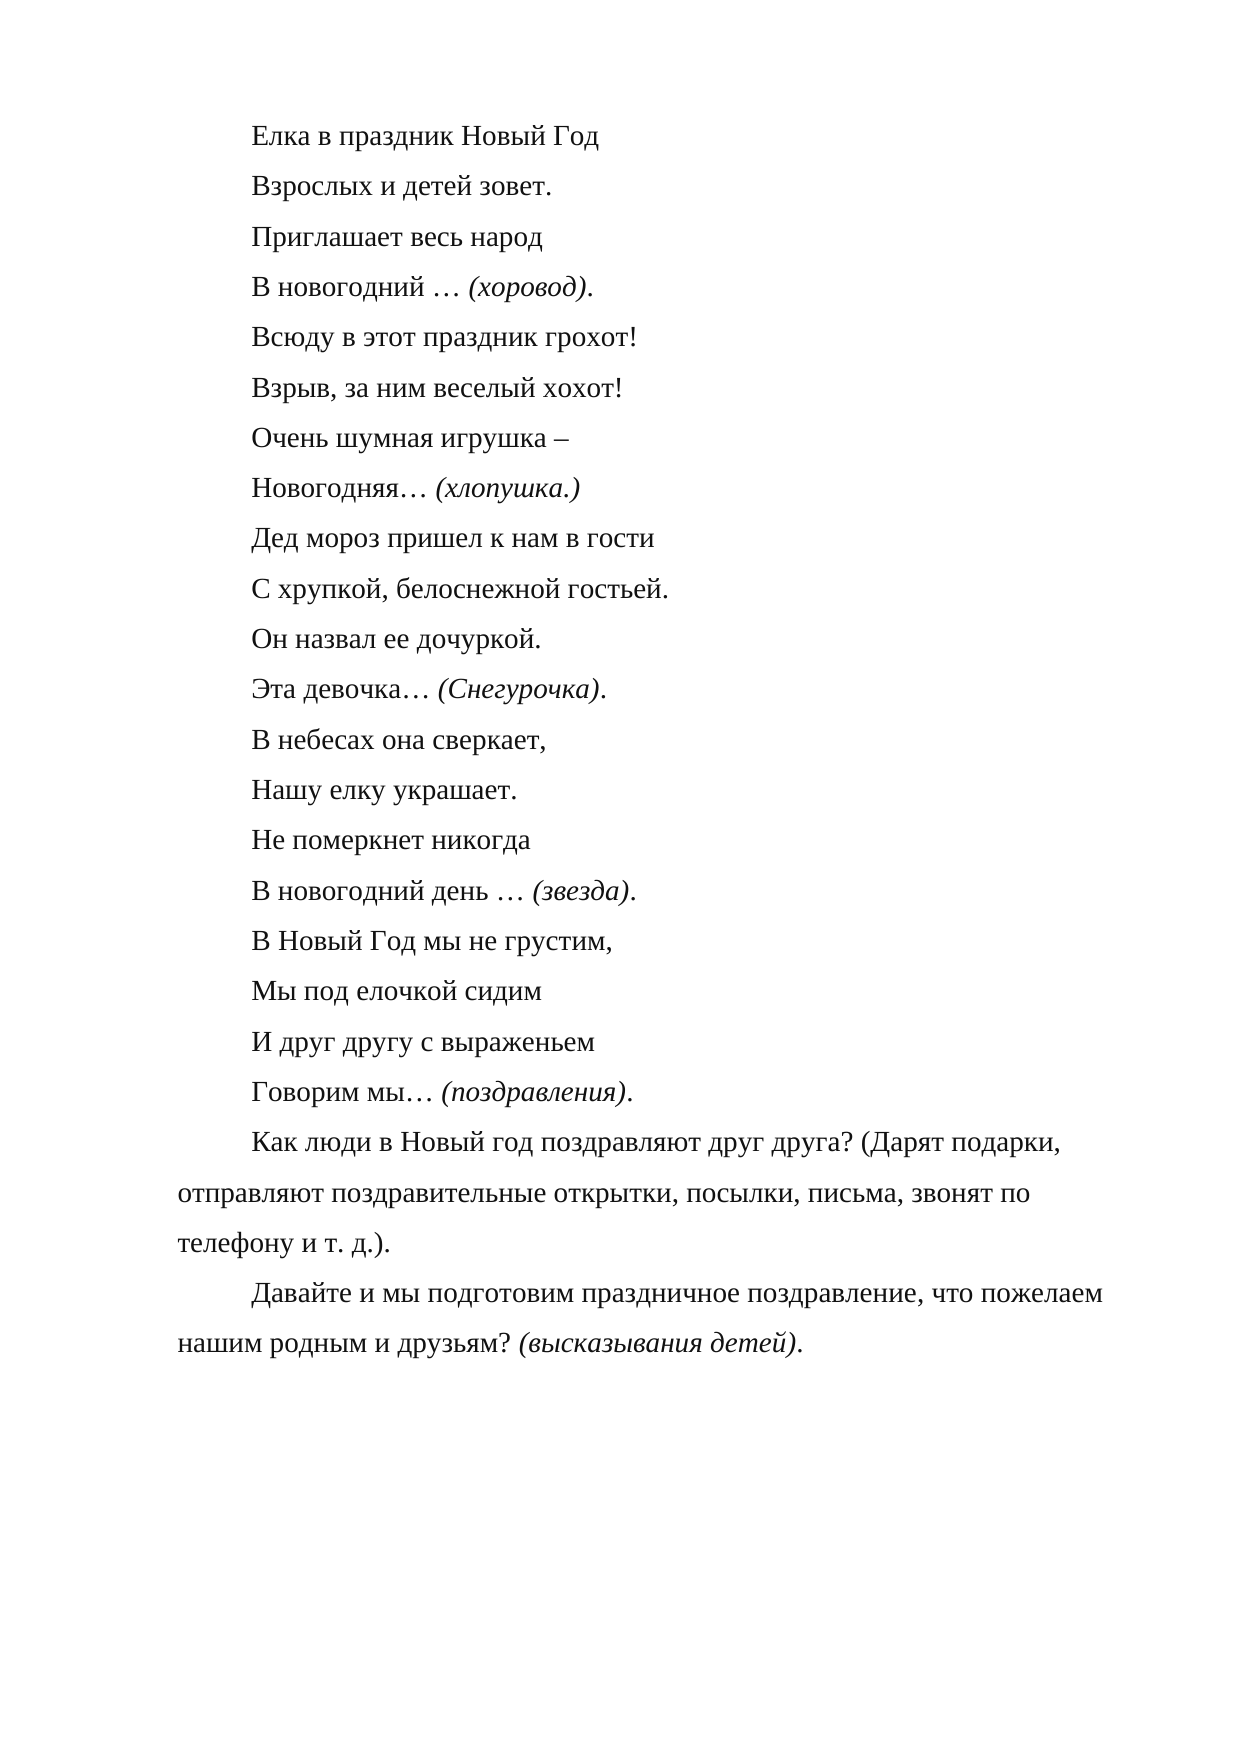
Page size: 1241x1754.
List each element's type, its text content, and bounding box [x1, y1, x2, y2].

text Очень шумная игрушка – [177, 420, 1152, 453]
text В новогодний … (хоровод). [177, 269, 1152, 303]
text Как люди в Новый год поздравляют друг друга? (Дарят подарки, отправляют поздравительные открытки, посылки, письма, звонят по телефону и т. д.). [177, 1124, 1152, 1258]
text Взрослых и детей зовет. [177, 168, 1152, 202]
text С хрупкой, белоснежной гостьей. [177, 571, 1152, 604]
text Всюду в этот праздник грохот! [177, 319, 1152, 353]
text Давайте и мы подготовим праздничное поздравление, что пожелаем нашим родным и друзьям? (высказывания детей). [177, 1275, 1152, 1359]
text Эта девочка… (Снегурочка). [177, 672, 1152, 705]
text Дед мороз пришел к нам в гости [177, 521, 1152, 554]
text Приглашает весь народ [177, 219, 1152, 252]
text Говорим мы… (поздравления). [177, 1074, 1152, 1108]
text Новогодняя… (хлопушка.) [177, 470, 1152, 504]
text В небесах она сверкает, [177, 722, 1152, 755]
text И друг другу с выраженьем [177, 1024, 1152, 1057]
text В новогодний день … (звезда). [177, 873, 1152, 906]
text Нашу елку украшает. [177, 772, 1152, 806]
text Елка в праздник Новый Год [177, 118, 1152, 152]
text В Новый Год мы не грустим, [177, 923, 1152, 957]
text Взрыв, за ним веселый хохот! [177, 370, 1152, 403]
text Не померкнет никогда [177, 822, 1152, 856]
text Мы под елочкой сидим [177, 973, 1152, 1007]
text Он назвал ее дочуркой. [177, 621, 1152, 655]
